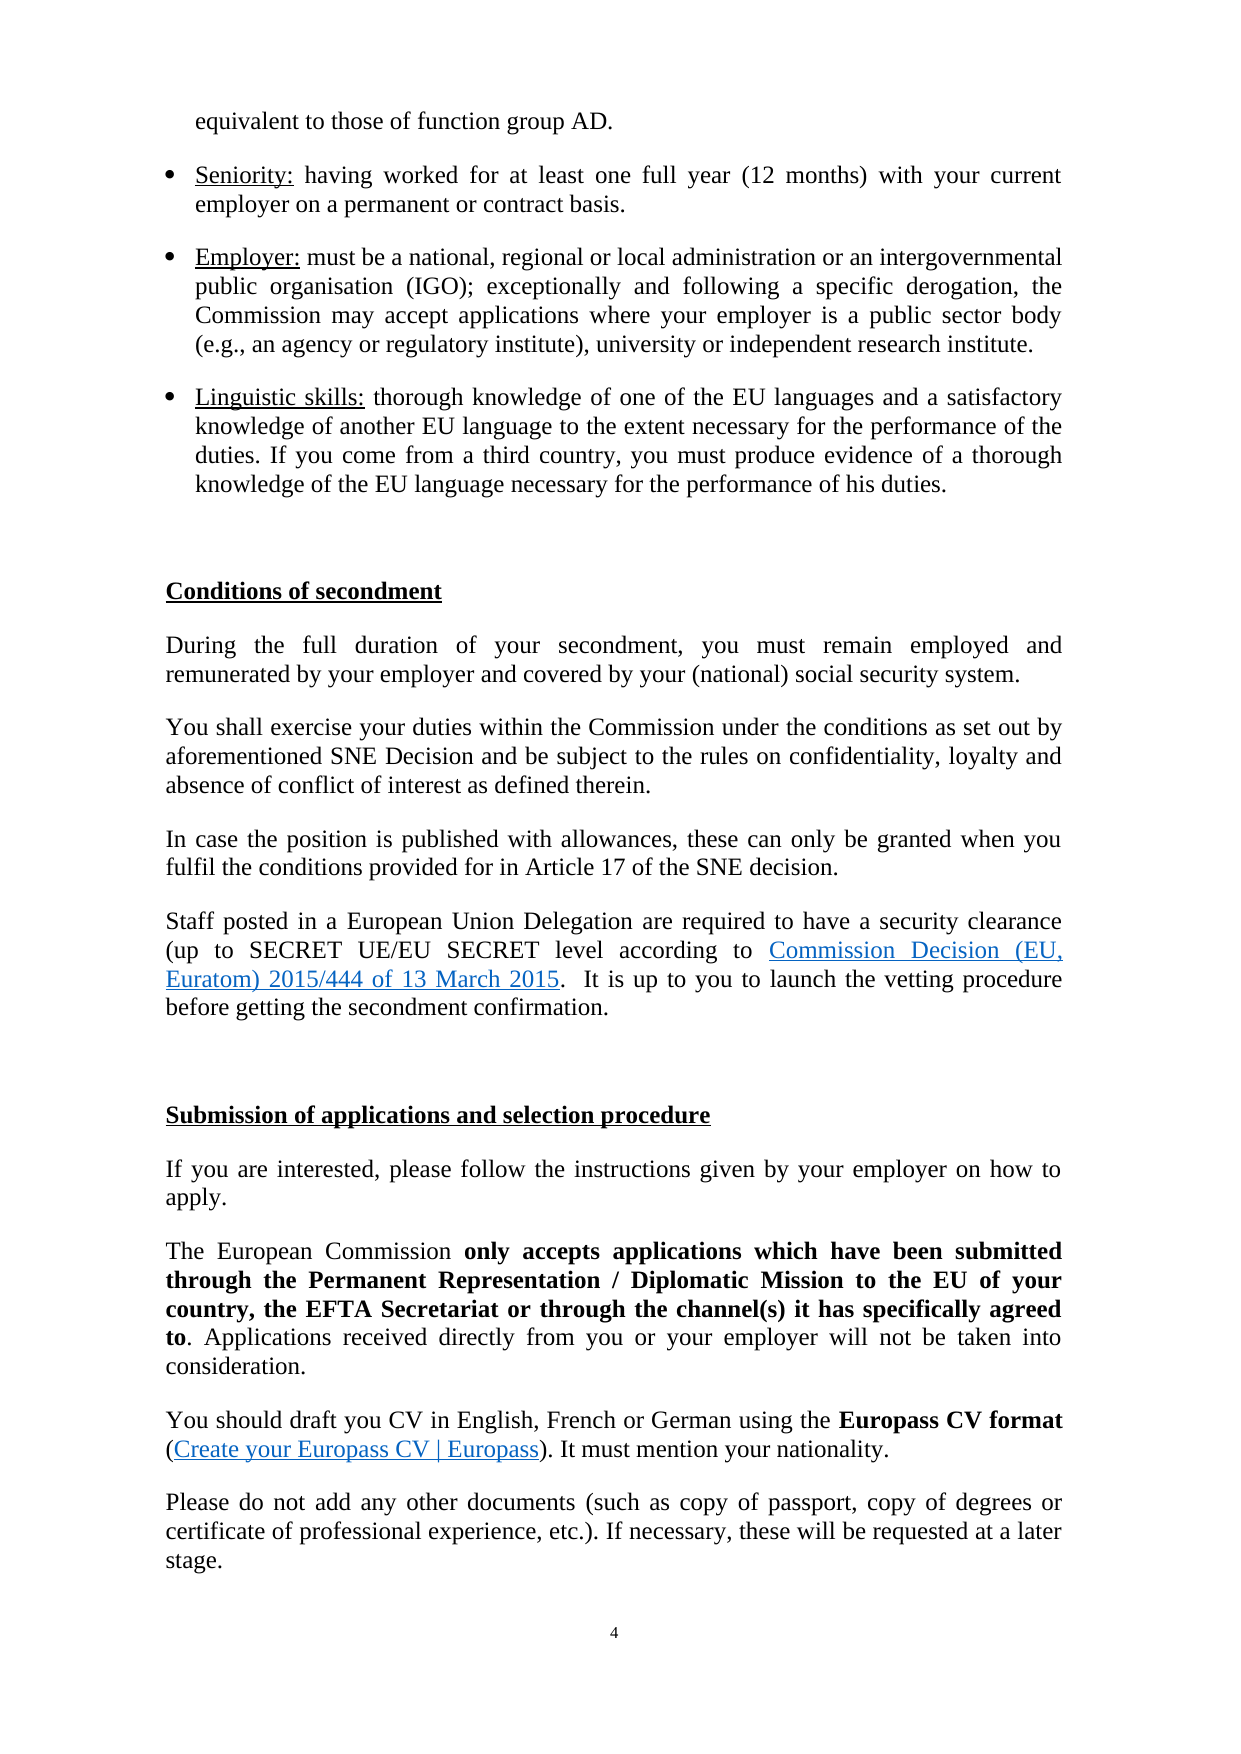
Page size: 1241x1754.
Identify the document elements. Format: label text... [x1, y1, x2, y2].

list Submission of applications and selection procedure [165, 1100, 1063, 1129]
list Conditions of secondment [165, 576, 1063, 605]
list Linguistic skills: thorough knowledge of one of the EU languages and a satisfactory knowledge of another EU language to the extent necessary for the performance of the duties. If you come from a third country, you must produce evidence of a thorough knowledge of the EU language necessary for the performance of his duties. [165, 382, 1063, 497]
text You should draft you CV in English, French or German using the Europass CV format (). It must mention your nationality. [165, 1405, 1063, 1462]
text Please do not add any other documents (such as copy of passport, copy of degrees or certificate of professional experience, etc.). If necessary, these will be requested at a later stage. [165, 1487, 1063, 1574]
text Staff posted in a European Union Delegation are required to have a security clearance (up to SECRET UE/EU SECRET level according to Commission Decision (EU, Euratom) 2015/444 of 13 March 2015. It is up to you to launch the vetting procedure before getting the secondment confirmation. [165, 906, 1063, 1021]
text In case the position is published with allowances, these can only be granted when you fulfil the conditions provided for in Article 17 of the SNE decision. [165, 824, 1063, 881]
list Employer: must be a national, regional or local administration or an intergovernmental public organisation (IGO); exceptionally and following a specific derogation, the Commission may accept applications where your employer is a public sector body (e.g., an agency or regulatory institute), university or independent research institute. [165, 242, 1063, 357]
text The European Commission only accepts applications which have been submitted through the Permanent Representation / Diplomatic Mission to the EU of your country, the EFTA Secretariat or through the channel(s) it has specifically agreed to. Applications received directly from you or your employer will not be taken into consideration. [165, 1236, 1063, 1380]
list Seniority: having worked for at least one full year (12 months) with your current employer on a permanent or contract basis. [165, 160, 1063, 217]
text You shall exercise your duties within the Commission under the conditions as set out by aforementioned SNE Decision and be subject to the rules on confidentiality, loyalty and absence of conflict of interest as defined therein. [165, 712, 1063, 799]
text If you are interested, please follow the instructions given by your employer on how to apply. [165, 1154, 1063, 1211]
text During the full duration of your secondment, you must remain employed and remunerated by your employer and covered by your (national) social security system. [165, 630, 1063, 687]
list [165, 106, 1063, 135]
